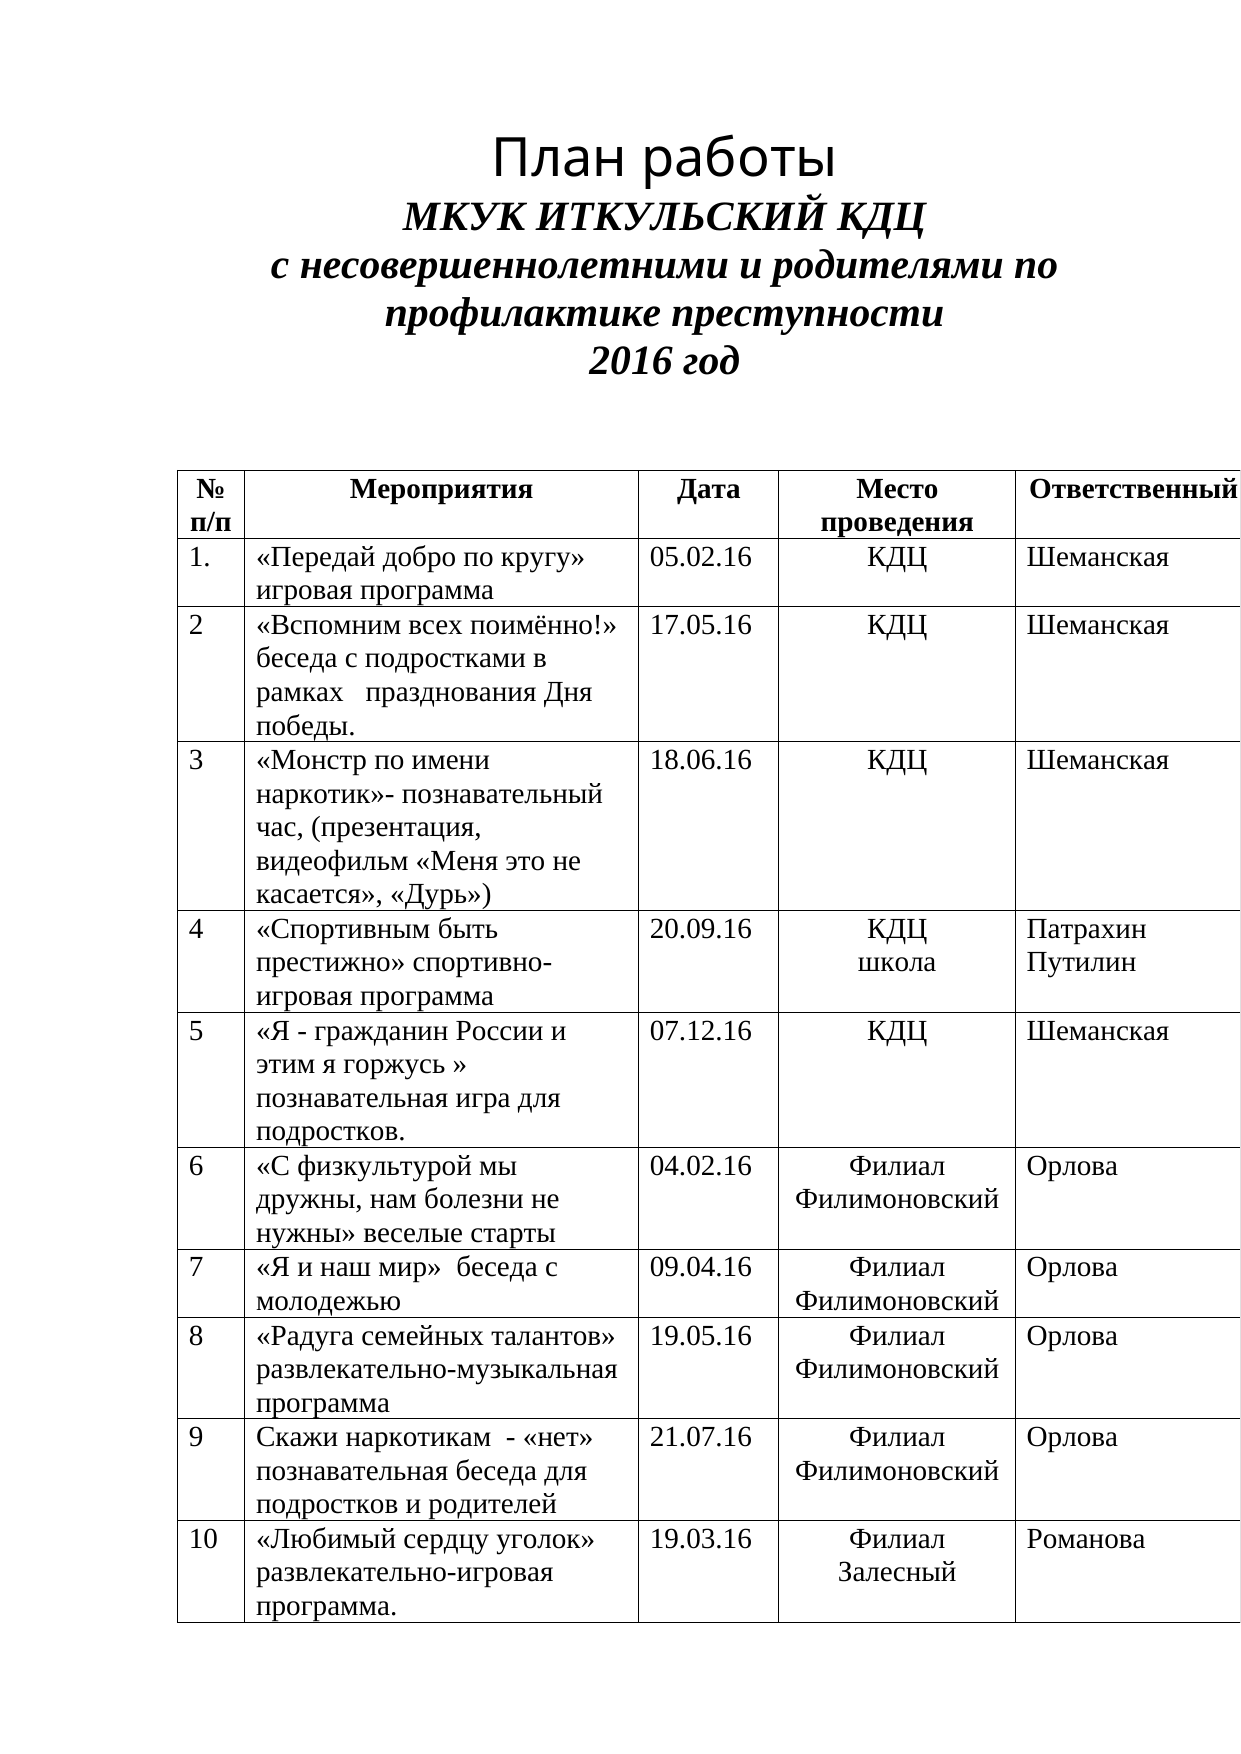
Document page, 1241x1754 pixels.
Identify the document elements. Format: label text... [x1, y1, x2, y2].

table_cell 05.02.16 [639, 539, 778, 606]
table_cell 04.02.16 [639, 1148, 778, 1248]
table_cell «Вспомним всех поимённо!» беседа с подростками в рамках празднования Дня победы. [245, 607, 638, 741]
table_cell 18.06.16 [639, 742, 778, 910]
table_cell 4 [178, 911, 244, 1012]
text с несовершеннолетними и родителями по профилактике преступности [177, 240, 1152, 336]
table_cell 8 [178, 1318, 244, 1418]
table_cell Филиал Филимоновский [779, 1148, 1015, 1248]
table_cell «Я и наш мир» беседа с молодежью [245, 1250, 638, 1317]
table_cell 3 [178, 742, 244, 910]
table_cell Шеманская [1016, 539, 1240, 606]
table_cell КДЦ [779, 607, 1015, 741]
table_cell 9 [178, 1419, 244, 1520]
text МКУК ИТКУЛЬСКИЙ КДЦ [177, 192, 1152, 240]
table_cell КДЦ [779, 742, 1015, 910]
table_header Мероприятия [245, 471, 638, 538]
table_cell КДЦ [779, 539, 1015, 606]
table_cell 10 [178, 1521, 244, 1622]
table_cell Романова [1016, 1521, 1240, 1622]
table_cell «Монстр по имени наркотик»- познавательный час, (презентация, видеофильм «Меня это не касается», «Дурь») [245, 742, 638, 910]
table_header Дата [639, 471, 778, 538]
table_cell «Радуга семейных талантов» развлекательно-музыкальная программа [245, 1318, 638, 1418]
table_cell «Я - гражданин России и этим я горжусь » познавательная игра для подростков. [245, 1013, 638, 1147]
table_cell 17.05.16 [639, 607, 778, 741]
table_header № п/п [178, 471, 244, 538]
table_cell 6 [178, 1148, 244, 1248]
table_cell Орлова [1016, 1419, 1240, 1520]
table_header Ответственный [1016, 471, 1240, 538]
table_cell Филиал Филимоновский [779, 1419, 1015, 1520]
table_cell 19.03.16 [639, 1521, 778, 1622]
table_cell Шеманская [1016, 607, 1240, 741]
table_cell 1. [178, 539, 244, 606]
table_cell КДЦ школа [779, 911, 1015, 1012]
table_cell Шеманская [1016, 1013, 1240, 1147]
table_cell 2 [178, 607, 244, 741]
table_cell Орлова [1016, 1318, 1240, 1418]
table_header Место проведения [779, 471, 1015, 538]
table_cell Патрахин Путилин [1016, 911, 1240, 1012]
table_cell Шеманская [1016, 742, 1240, 910]
table_cell 09.04.16 [639, 1250, 778, 1317]
table_cell «Спортивным быть престижно» спортивно-игровая программа [245, 911, 638, 1012]
table_cell 5 [178, 1013, 244, 1147]
table_cell Орлова [1016, 1250, 1240, 1317]
table_cell 07.12.16 [639, 1013, 778, 1147]
table_cell 19.05.16 [639, 1318, 778, 1418]
text 2016 год [177, 336, 1152, 383]
table_cell 20.09.16 [639, 911, 778, 1012]
table_cell Филиал Филимоновский [779, 1318, 1015, 1418]
table_cell «Любимый сердцу уголок» развлекательно-игровая программа. [245, 1521, 638, 1622]
table_cell 7 [178, 1250, 244, 1317]
table_cell Орлова [1016, 1148, 1240, 1248]
table_cell Скажи наркотикам - «нет» познавательная беседа для подростков и родителей [245, 1419, 638, 1520]
table_cell «Передай добро по кругу» игровая программа [245, 539, 638, 606]
text План работы [177, 118, 1152, 192]
table_cell «С физкультурой мы дружны, нам болезни не нужны» веселые старты [245, 1148, 638, 1248]
table_cell 21.07.16 [639, 1419, 778, 1520]
table_cell Филиал Залесный [779, 1521, 1015, 1622]
table_cell КДЦ [779, 1013, 1015, 1147]
table_cell Филиал Филимоновский [779, 1250, 1015, 1317]
